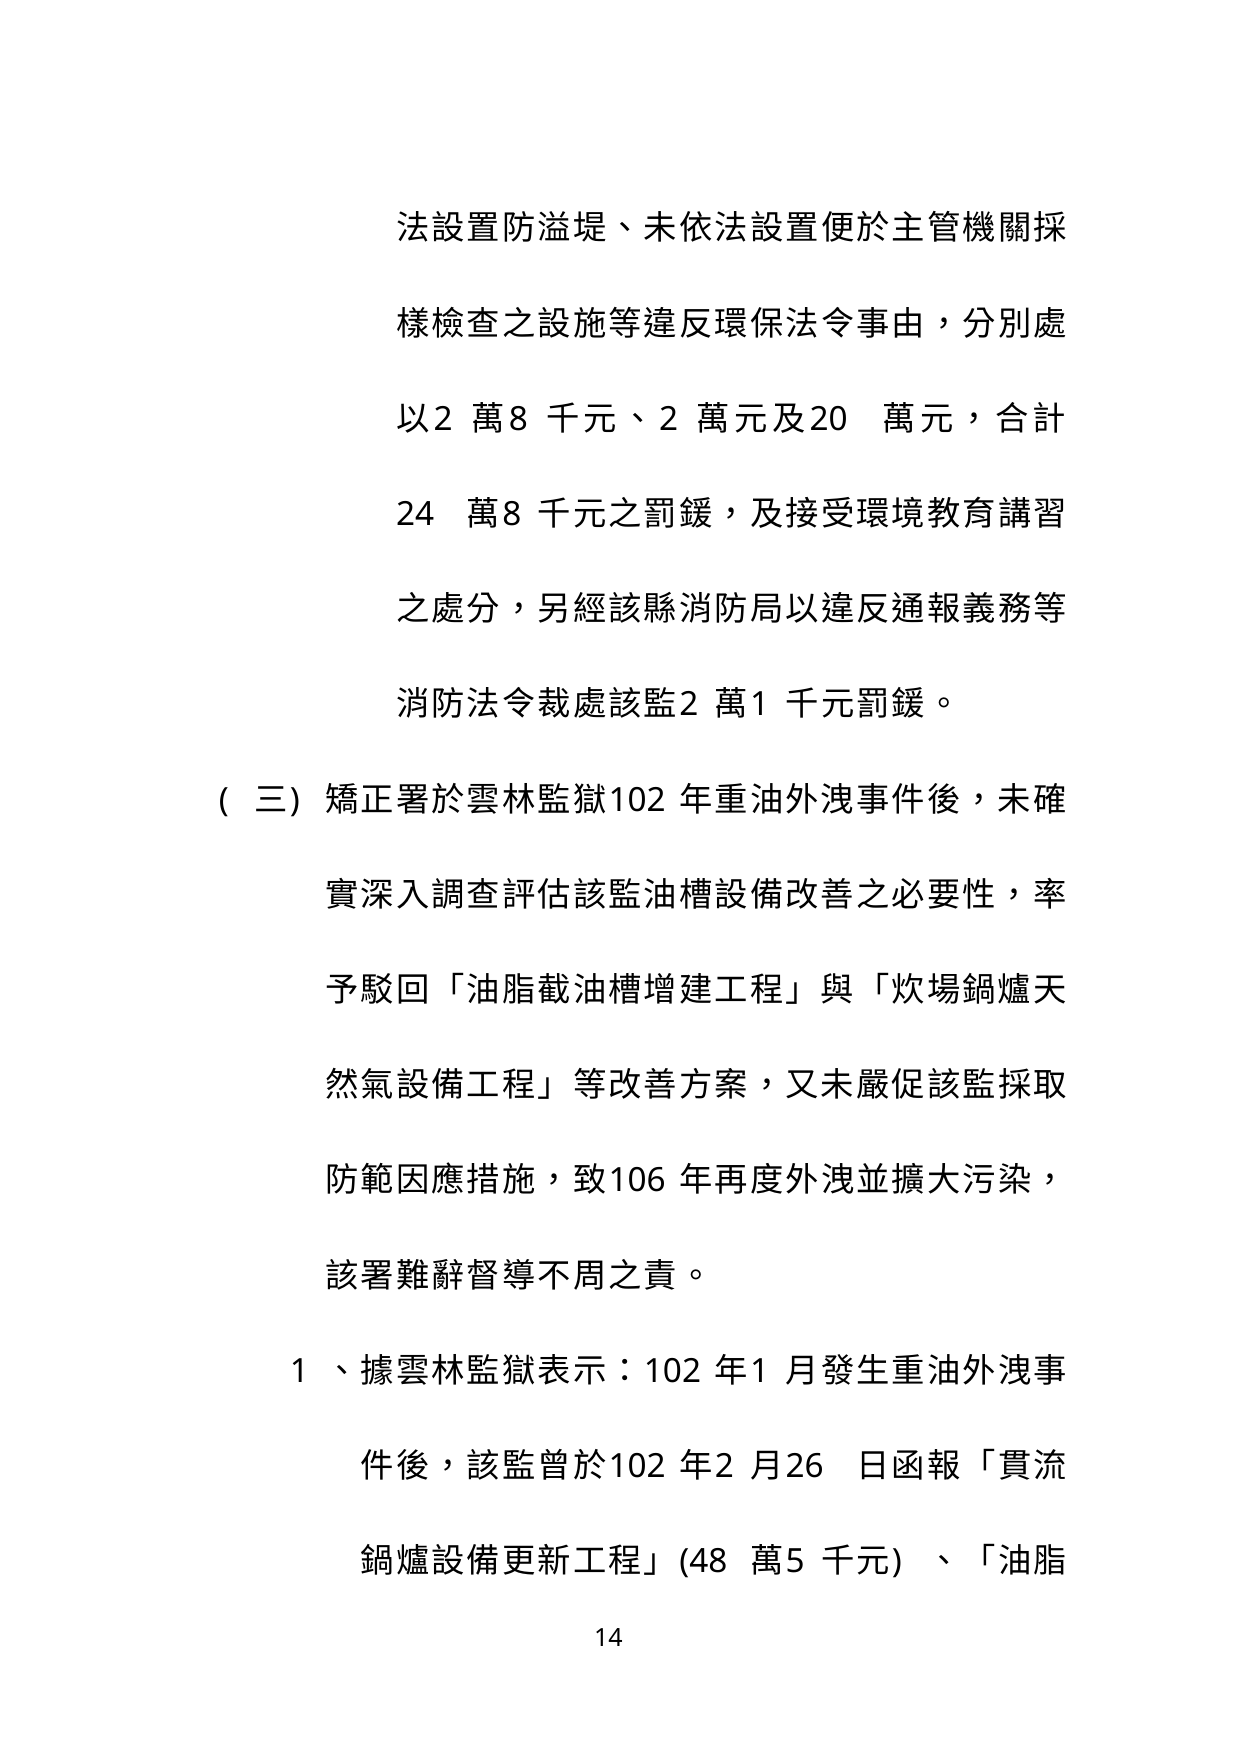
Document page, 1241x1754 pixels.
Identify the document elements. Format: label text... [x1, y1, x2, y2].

subtitle 矯正署於雲林監獄102年重油外洩事件後，未確實深入調查評估該監油槽設備改善之必要性，率予駁回「油脂截油槽增建工程」與「炊場鍋爐天然氣設備工程」等改善方案，又未嚴促該監採取防範因應措施，致106年再度外洩並擴大污染，該署難辭督導不周之責。 [219, 749, 1069, 1320]
subtitle 據雲林監獄表示：102年1月發生重油外洩事件後，該監曾於102年2月26日函報「貫流鍋爐設備更新工程」(48萬5千元)、「油脂截油槽增建工程」(56萬8千元)、「炊場鍋爐天然氣設備工程」(2,450萬元)等3個改善方案，請矯正署補助改善設備所需經費，矯正署僅核定補助鍋爐設備更新費用45萬元整等語。 [272, 1320, 1069, 1606]
